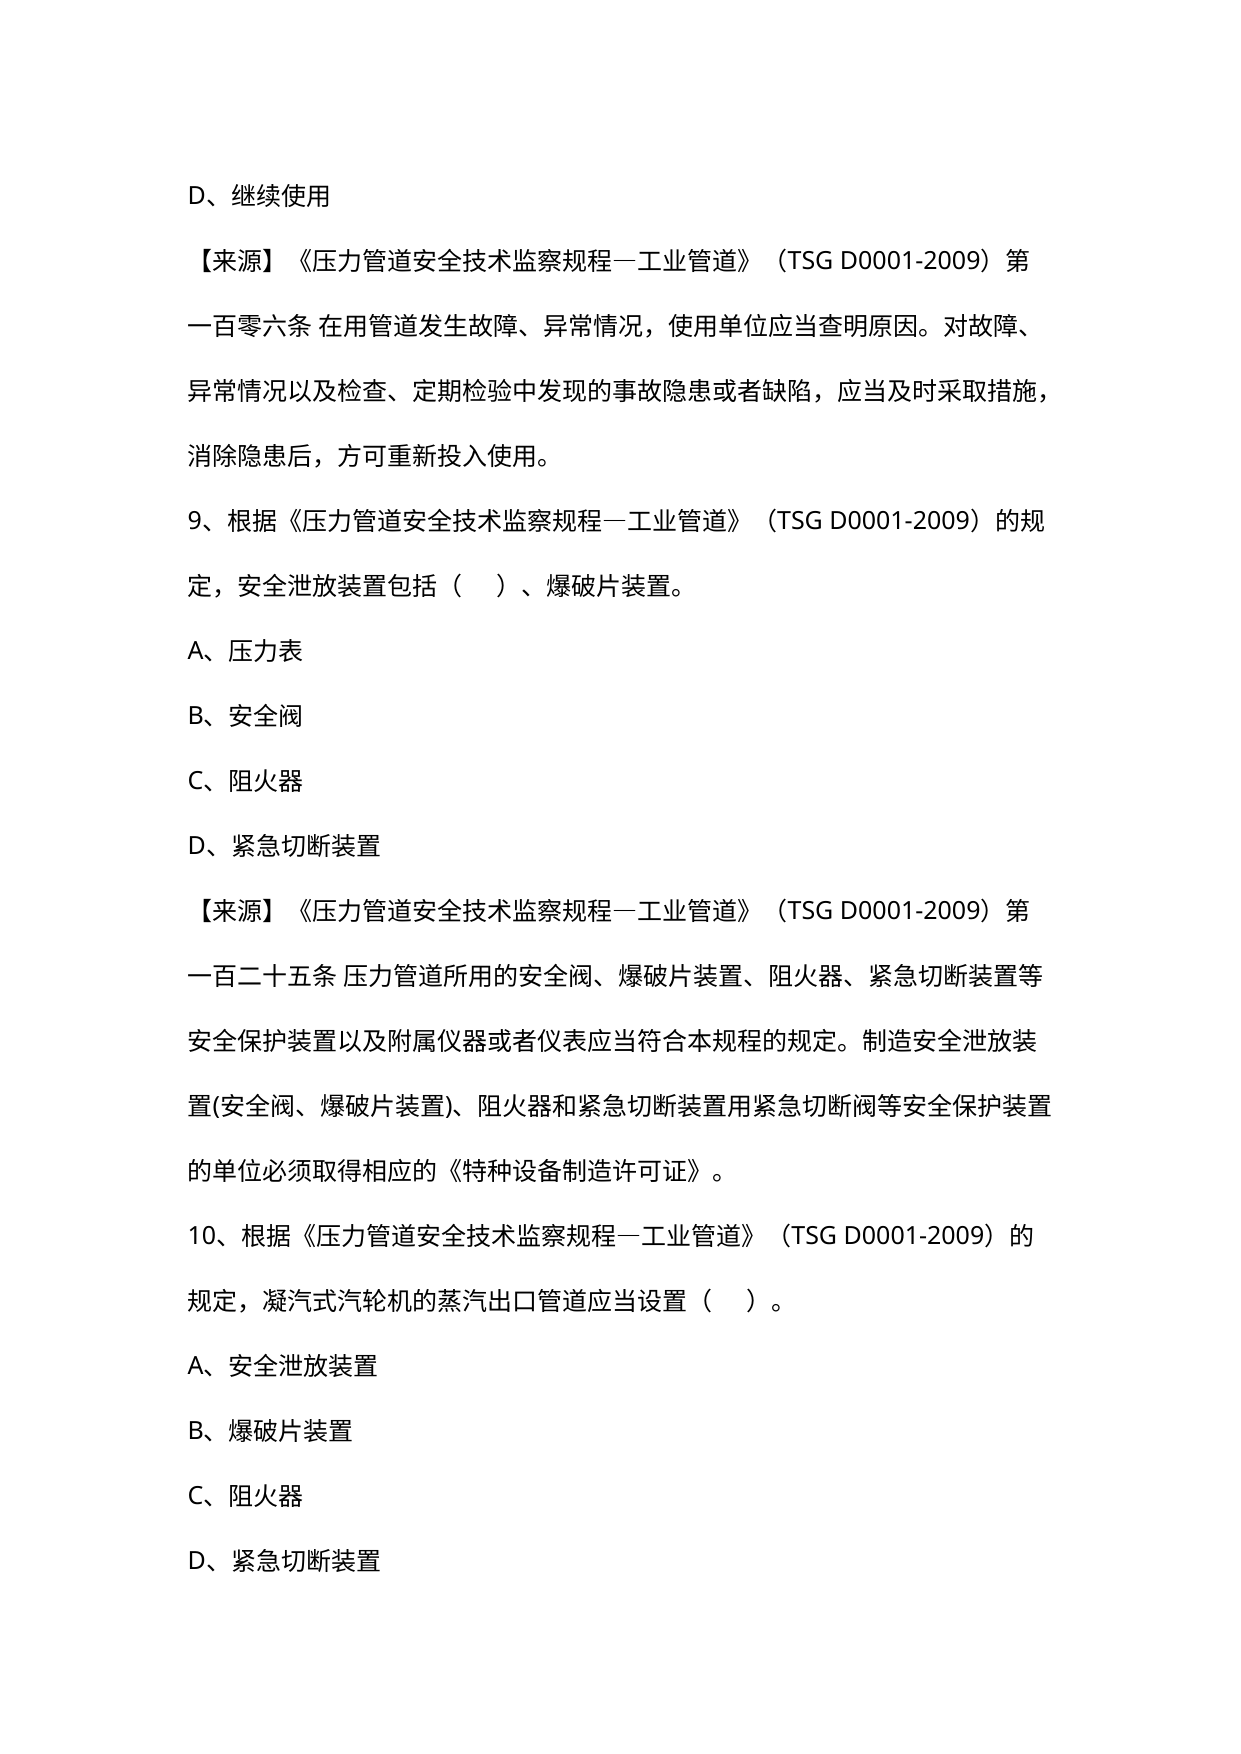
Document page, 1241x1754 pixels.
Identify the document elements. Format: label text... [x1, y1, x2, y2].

text B、安全阀 [187, 682, 1053, 747]
text C、阻火器 [187, 1462, 1053, 1527]
text D、紧急切断装置 [187, 1527, 1053, 1592]
text D、继续使用 [187, 162, 1053, 227]
text D、紧急切断装置 [187, 812, 1053, 877]
text B、爆破片装置 [187, 1397, 1053, 1462]
text A、安全泄放装置 [187, 1332, 1053, 1397]
text A、压力表 [187, 617, 1053, 682]
text 10、根据《压力管道安全技术监察规程—工业管道》（TSG D0001-2009）的规定，凝汽式汽轮机的蒸汽出口管道应当设置（ ）。 [187, 1202, 1053, 1332]
text 【来源】《压力管道安全技术监察规程—工业管道》（TSG D0001-2009）第一百二十五条 压力管道所用的安全阀、爆破片装置、阻火器、紧急切断装置等安全保护装置以及附属仪器或者仪表应当符合本规程的规定。制造安全泄放装置(安全阀、爆破片装置)、阻火器和紧急切断装置用紧急切断阀等安全保护装置的单位必须取得相应的《特种设备制造许可证》。 [187, 877, 1053, 1202]
text 9、根据《压力管道安全技术监察规程—工业管道》（TSG D0001-2009）的规定，安全泄放装置包括（ ）、爆破片装置。 [187, 487, 1053, 617]
text 【来源】《压力管道安全技术监察规程—工业管道》（TSG D0001-2009）第一百零六条 在用管道发生故障、异常情况，使用单位应当查明原因。对故障、异常情况以及检查、定期检验中发现的事故隐患或者缺陷，应当及时采取措施，消除隐患后，方可重新投入使用。 [187, 227, 1053, 487]
text C、阻火器 [187, 747, 1053, 812]
